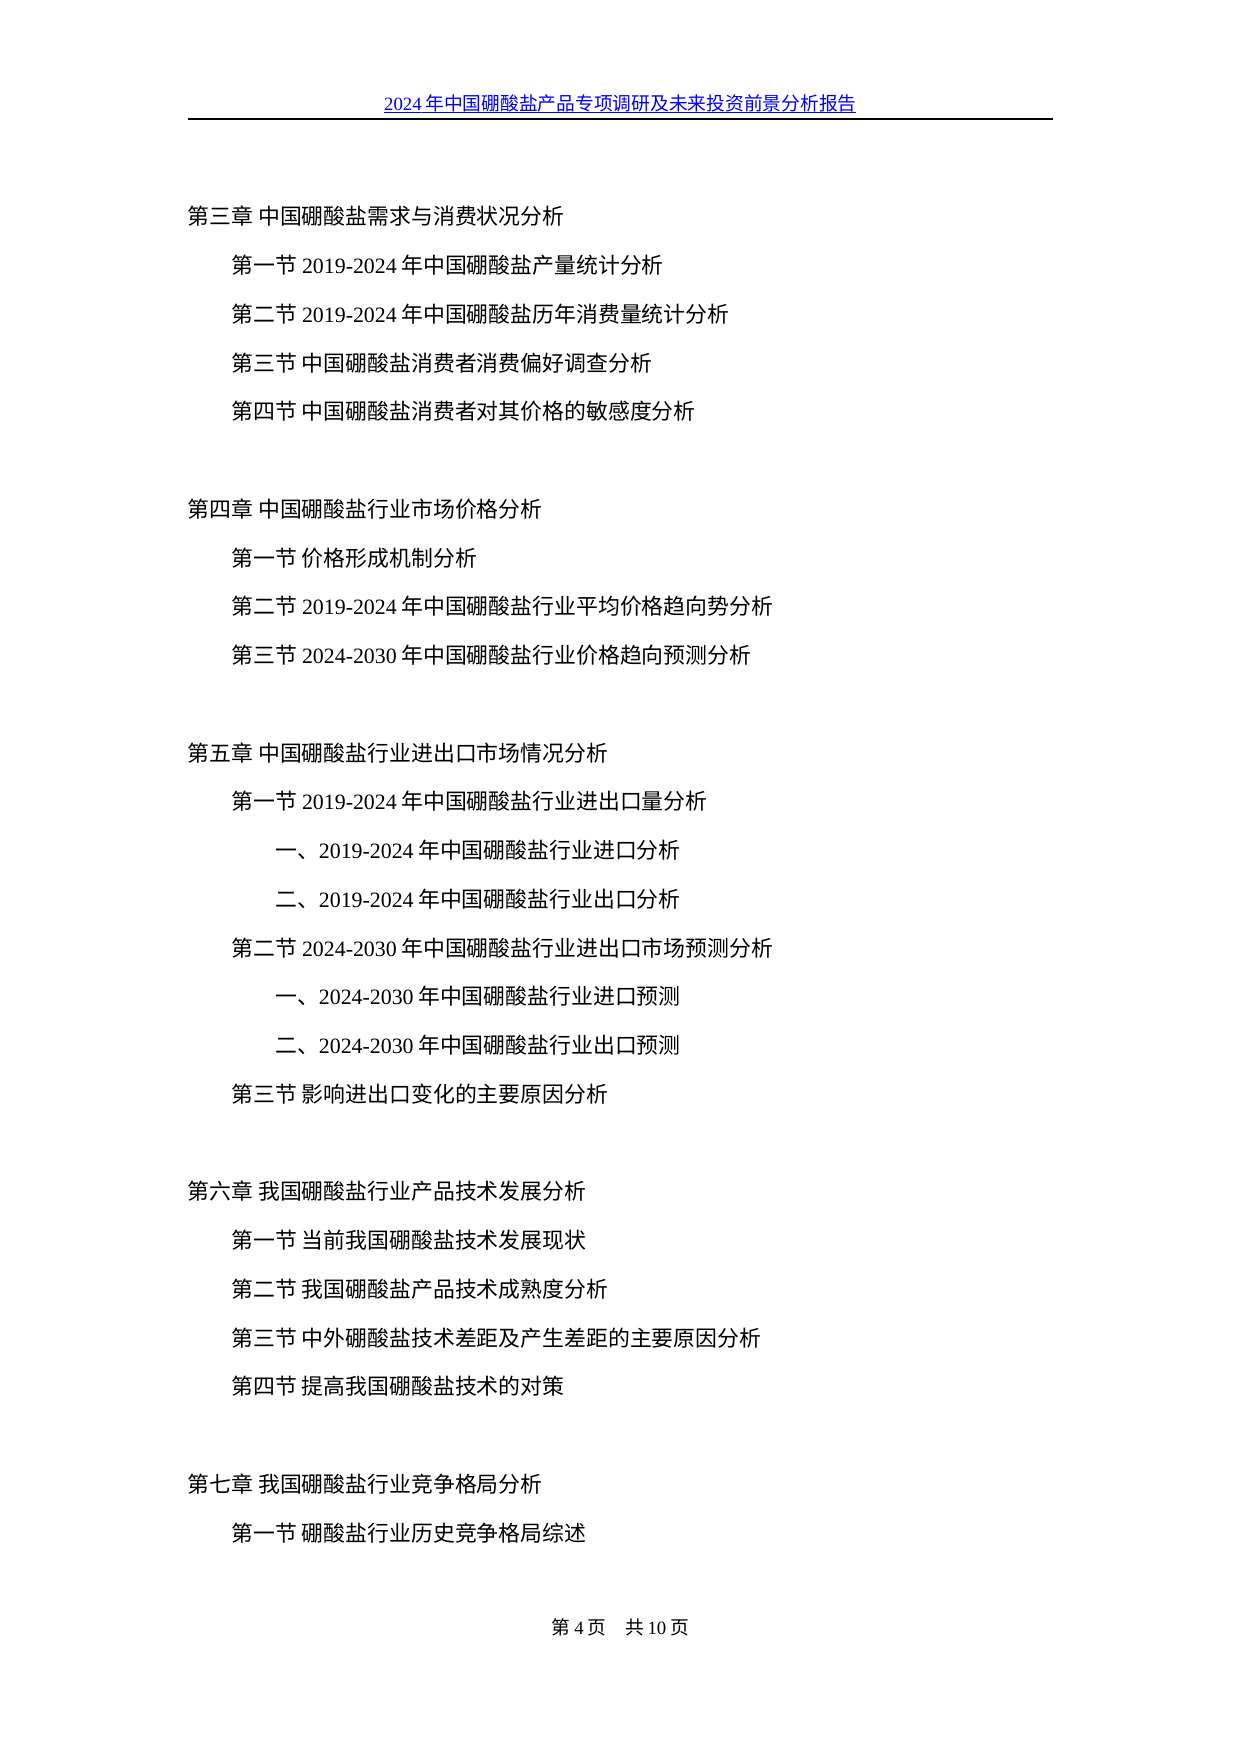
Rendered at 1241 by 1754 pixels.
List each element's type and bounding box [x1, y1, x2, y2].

text [187, 150, 1053, 1548]
